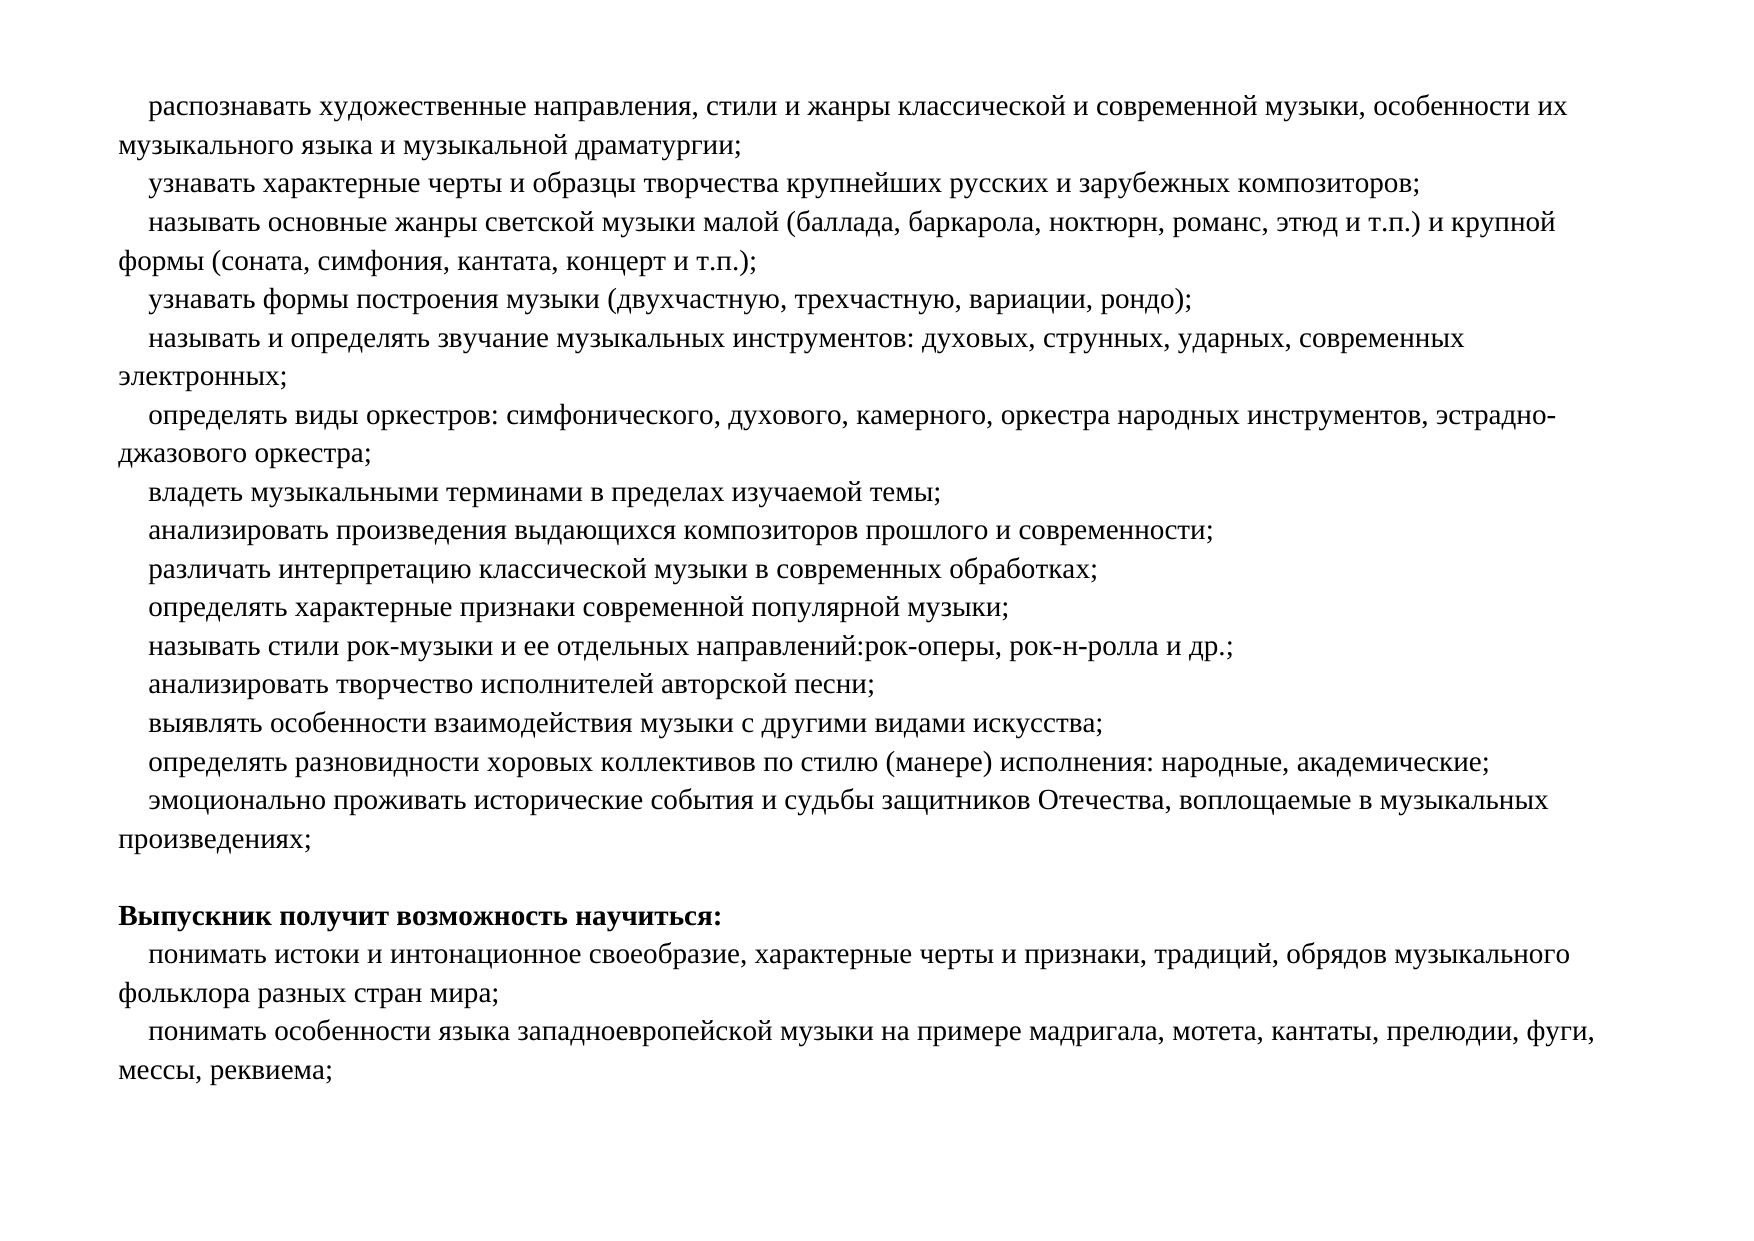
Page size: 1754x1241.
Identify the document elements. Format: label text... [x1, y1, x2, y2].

text  определять характерные признаки современной популярной музыки; [118, 589, 1636, 623]
text  называть и определять звучание музыкальных инструментов: духовых, струнных, ударных, современных электронных; [118, 320, 1636, 392]
text  узнавать формы построения музыки (двухчастную, трехчастную, вариации, рондо); [118, 281, 1636, 315]
text  выявлять особенности взаимодействия музыки с другими видами искусства; [118, 705, 1636, 739]
text  владеть музыкальными терминами в пределах изучаемой темы; [118, 474, 1636, 507]
text  анализировать произведения выдающихся композиторов прошлого и современности; [118, 512, 1636, 546]
text  различать интерпретацию классической музыки в современных обработках; [118, 551, 1636, 584]
text  называть основные жанры светской музыки малой (баллада, баркарола, ноктюрн, романс, этюд и т.п.) и крупной формы (соната, симфония, кантата, концерт и т.п.); [118, 204, 1636, 276]
text  называть стили рок-музыки и ее отдельных направлений:рок-оперы, рок-н-ролла и др.; [118, 628, 1636, 662]
text  определять виды оркестров: симфонического, духового, камерного, оркестра народных инструментов, эстрадно-джазового оркестра; [118, 397, 1636, 469]
text  понимать истоки и интонационное своеобразие, характерные черты и признаки, традиций, обрядов музыкального фольклора разных стран мира; [118, 936, 1636, 1008]
text  эмоционально проживать исторические события и судьбы защитников Отечества, воплощаемые в музыкальных произведениях; [118, 782, 1636, 854]
text  узнавать характерные черты и образцы творчества крупнейших русских и зарубежных композиторов; [118, 166, 1636, 199]
text  распознавать художественные направления, стили и жанры классической и современной музыки, особенности их музыкального языка и музыкальной драматургии; [118, 88, 1636, 161]
text  понимать особенности языка западноевропейской музыки на примере мадригала, мотета, кантаты, прелюдии, фуги, мессы, реквиема; [118, 1013, 1636, 1086]
text Выпускник получит возможность научиться: [118, 898, 1636, 931]
text  анализировать творчество исполнителей авторской песни; [118, 667, 1636, 700]
text  определять разновидности хоровых коллективов по стилю (манере) исполнения: народные, академические; [118, 744, 1636, 777]
